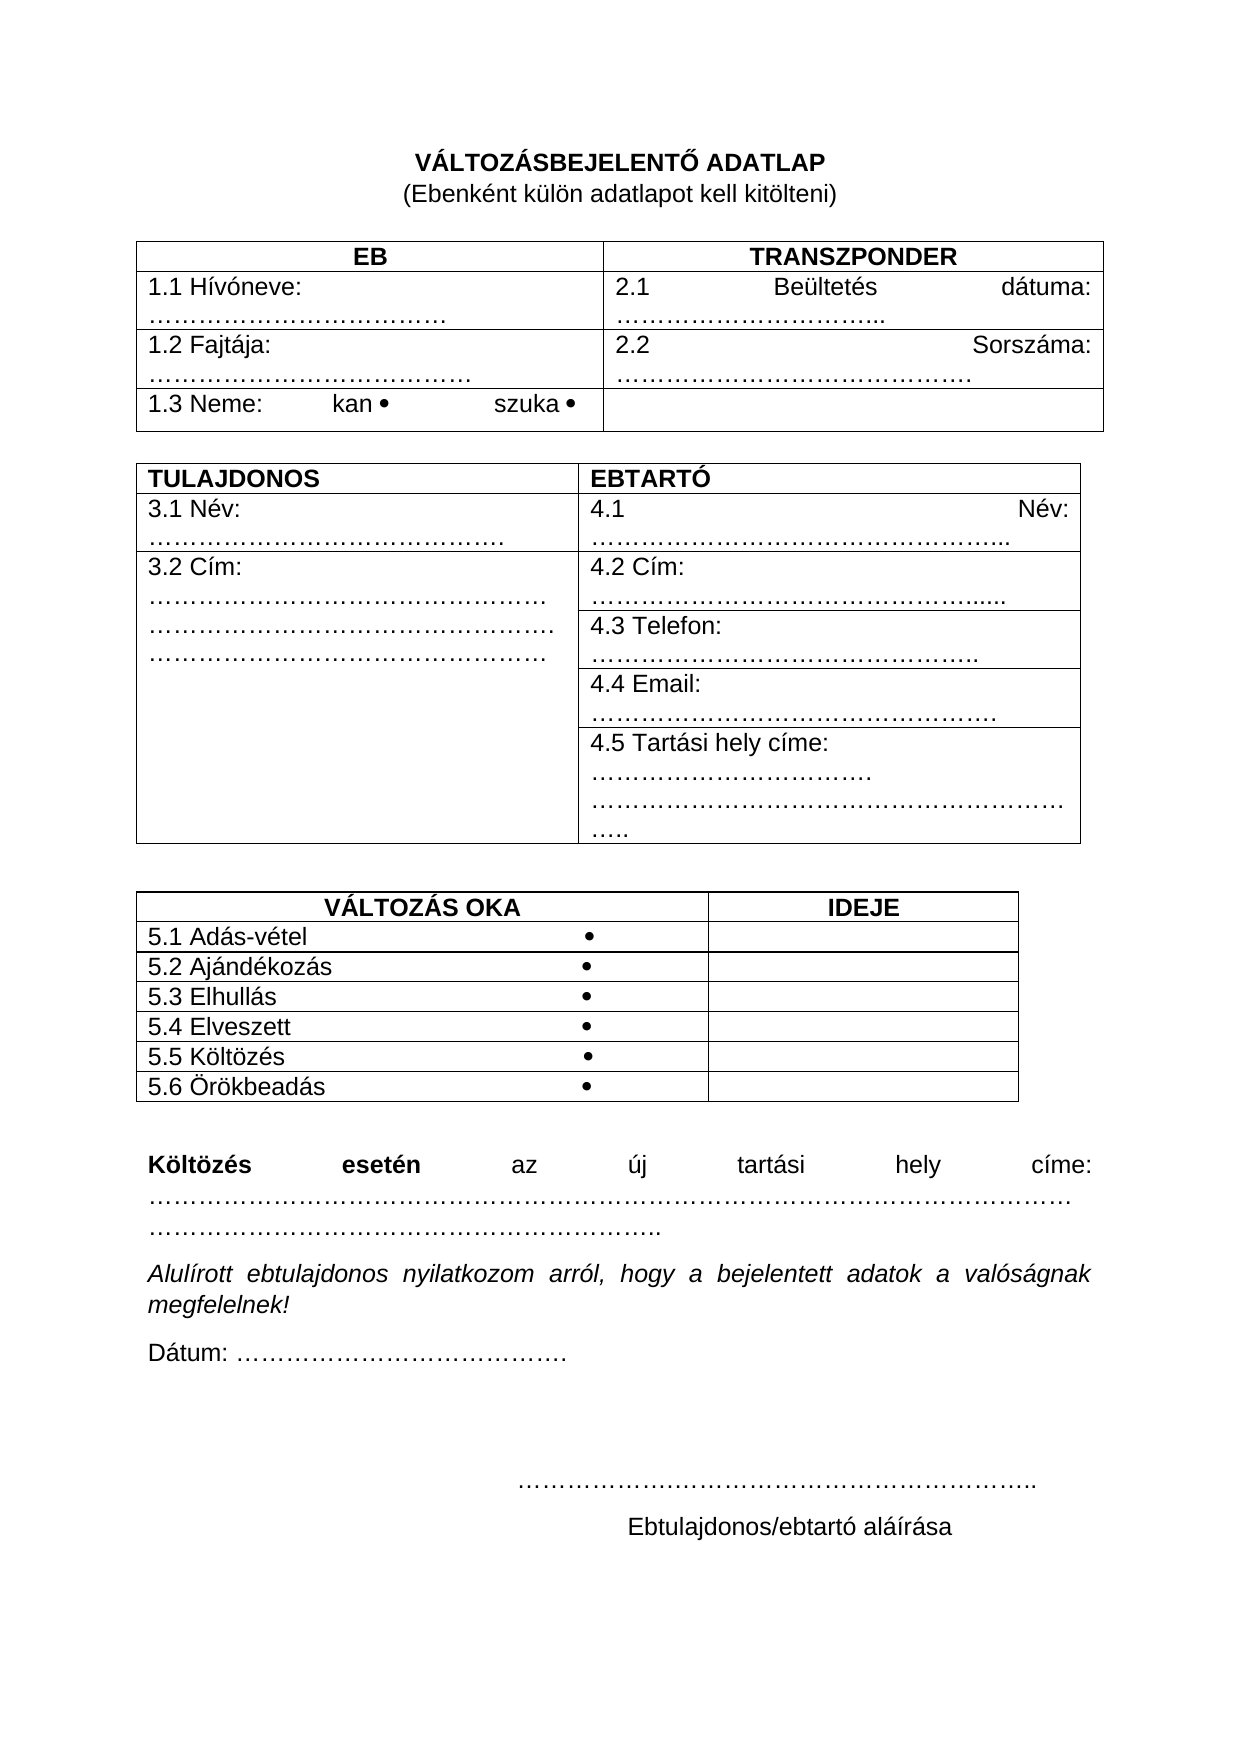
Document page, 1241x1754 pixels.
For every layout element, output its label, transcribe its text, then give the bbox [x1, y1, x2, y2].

table_cell 2.2 Sorszáma:……………………………………. [604, 330, 1103, 388]
table_cell 4.4 Email:…………………………………………. [579, 669, 1080, 727]
table_cell 4.1 Név: …………………………………………... [579, 494, 1080, 551]
table_cell 3.2 Cím: …………………………………………………………………………………….………………………………………… [137, 552, 578, 843]
table_cell 1.2 Fajtája: ………………………………… [137, 330, 603, 388]
table_cell 3.1 Név: ……………………………………. [137, 494, 578, 551]
table_cell 4.3 Telefon:……………………………………….. [579, 611, 1080, 668]
table_cell 5.2 Ajándékozás [137, 953, 708, 981]
table_cell 4.2 Cím: ………………………………………...... [579, 552, 1080, 609]
table_cell 1.1 Hívóneve:……………………………… [137, 272, 603, 329]
table_header TULAJDONOS [137, 464, 578, 492]
table_cell [709, 1042, 1018, 1071]
table_header VÁLTOZÁS OKA [137, 893, 708, 921]
table_cell 5.5 Költözés [137, 1042, 708, 1071]
table_cell [604, 389, 1103, 431]
table_cell [709, 982, 1018, 1011]
table_cell 5.3 Elhullás [137, 982, 708, 1011]
text ……………….…………………………………….. [148, 1433, 1093, 1493]
table_cell 2.1 Beültetés dátuma: …………………………... [604, 272, 1103, 329]
table_cell [709, 953, 1018, 981]
table_header IDEJE [709, 893, 1018, 921]
text Ebtulajdonos/ebtartó aláírása [148, 1512, 1093, 1541]
table_cell [709, 1072, 1018, 1101]
table_cell 5.6 Örökbeadás [137, 1072, 708, 1101]
table_header EBTARTÓ [579, 464, 1080, 492]
text VÁLTOZÁSBEJELENTŐ ADATLAP [148, 148, 1093, 176]
table_cell 5.1 Adás-vétel [137, 922, 708, 951]
table_cell [709, 922, 1018, 951]
text Dátum: …………………………………. [148, 1338, 1093, 1367]
table_header TRANSZPONDER [604, 242, 1103, 271]
table_cell 1.3 Neme: kan szuka [137, 389, 603, 431]
text Alulírott ebtulajdonos nyilatkozom arról, hogy a bejelentett adatok a valóságnak megfelelnek! [148, 1259, 1093, 1319]
table_cell 4.5 Tartási hely címe:…………………………….…………………………………………………….. [579, 728, 1080, 843]
table_header EB [137, 242, 603, 271]
table_cell 5.4 Elveszett [137, 1012, 708, 1041]
text (Ebenként külön adatlapot kell kitölteni) [148, 179, 1093, 207]
text Költözés esetén az új tartási hely címe: ……………………………………………………………………………………………………………………………………………………….. [148, 1149, 1093, 1240]
table_cell [709, 1012, 1018, 1041]
